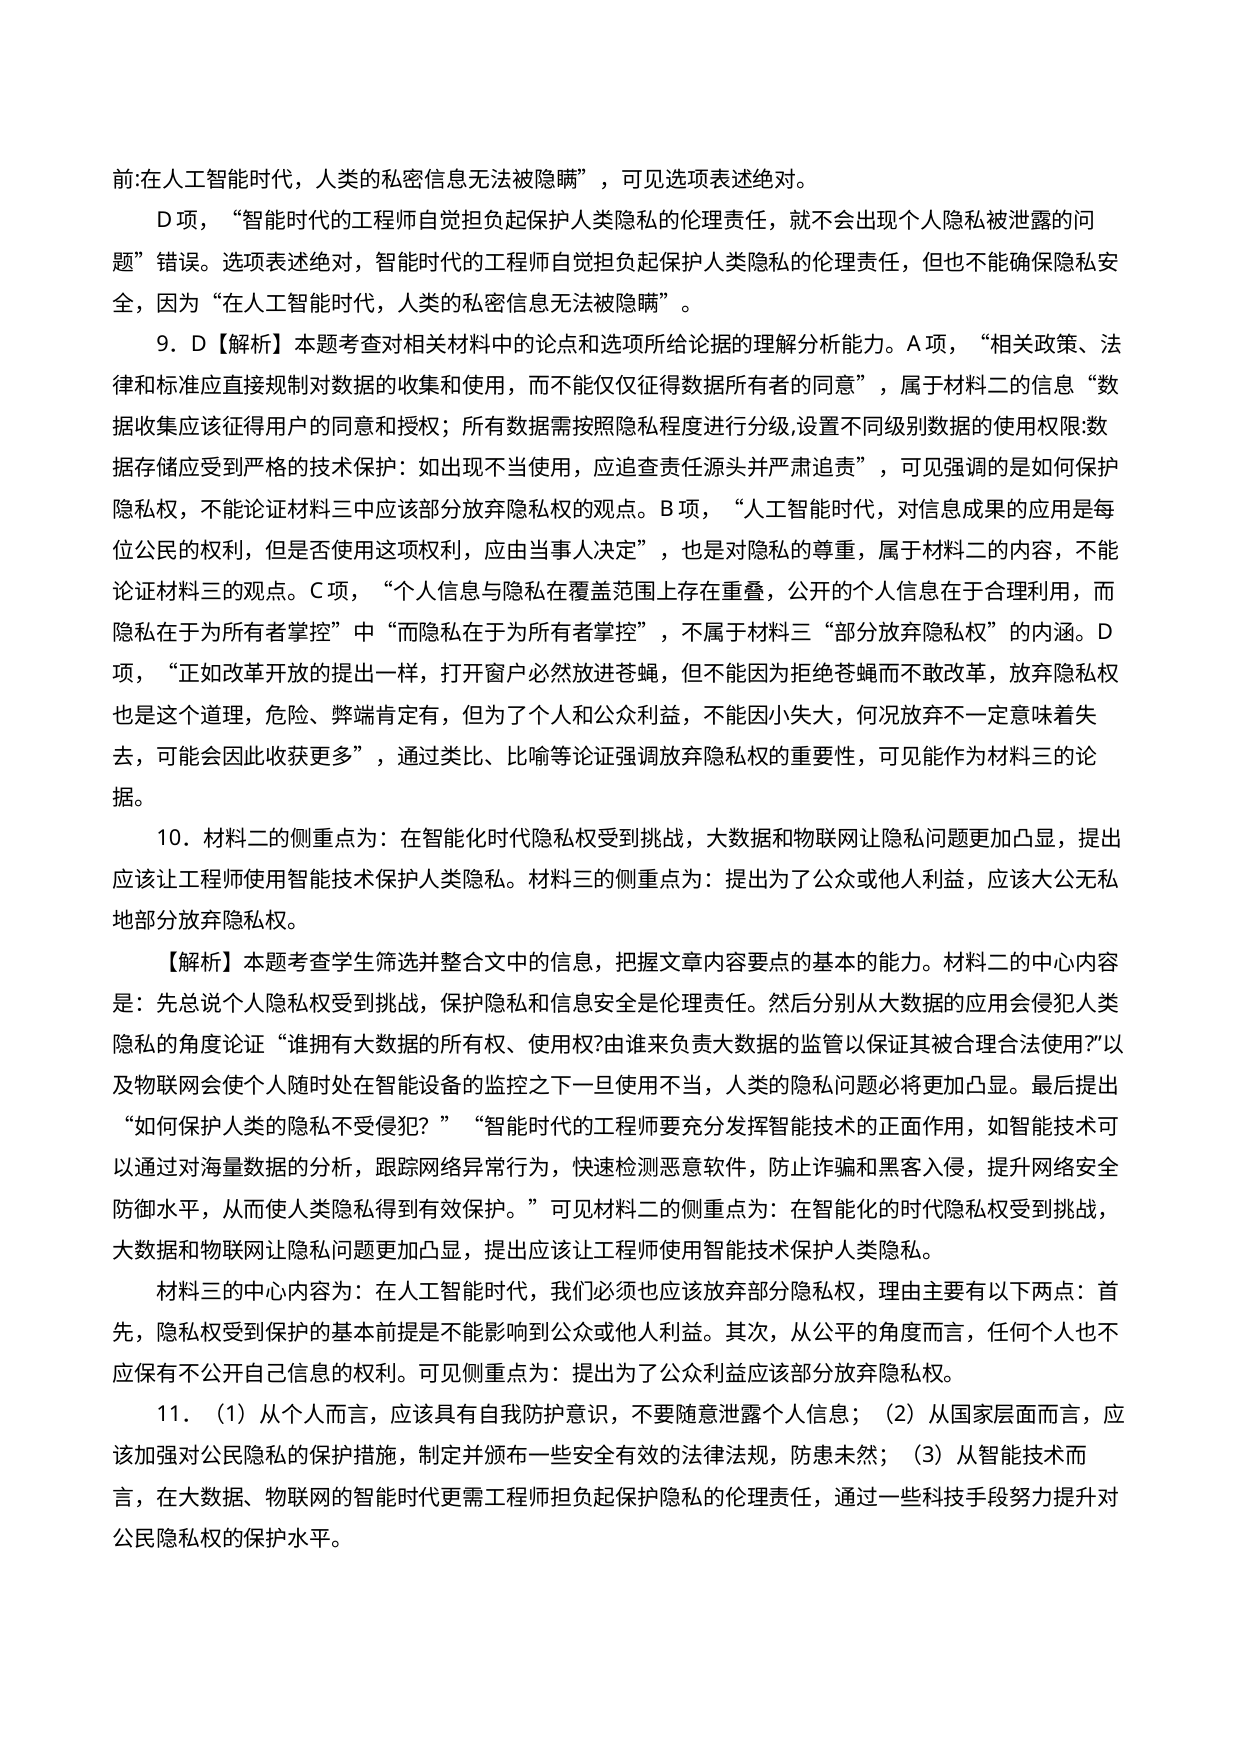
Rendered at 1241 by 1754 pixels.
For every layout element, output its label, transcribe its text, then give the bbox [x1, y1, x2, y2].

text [112, 162, 1128, 194]
text 9．D【解析】本题考查对相关材料中的论点和选项所给论据的理解分析能力。A项，“相关政策、法律和标准应直接规制对数据的收集和使用，而不能仅仅征得数据所有者的同意”，属于材料二的信息“数据收集应该征得用户的同意和授权；所有数据需按照隐私程度进行分级,设置不同级别数据的使用权限:数据存储应受到严格的技术保护：如出现不当使用，应追查责任源头并严肃追责”，可见强调的是如何保护隐私权，不能论证材料三中应该部分放弃隐私权的观点。B项，“人工智能时代，对信息成果的应用是每位公民的权利，但是否使用这项权利，应由当事人决定”，也是对隐私的尊重，属于材料二的内容，不能论证材料三的观点。C项，“个人信息与隐私在覆盖范围上存在重叠，公开的个人信息在于合理利用，而隐私在于为所有者掌控”中“而隐私在于为所有者掌控”，不属于材料三“部分放弃隐私权”的内涵。D项，“正如改革开放的提出一样，打开窗户必然放进苍蝇，但不能因为拒绝苍蝇而不敢改革，放弃隐私权也是这个道理，危险、弊端肯定有，但为了个人和公众利益，不能因小失大，何况放弃不一定意味着失去，可能会因此收获更多”，通过类比、比喻等论证强调放弃隐私权的重要性，可见能作为材料三的论据。 [112, 327, 1128, 812]
text 11．（1）从个人而言，应该具有自我防护意识，不要随意泄露个人信息；（2）从国家层面而言，应该加强对公民隐私的保护措施，制定并颁布一些安全有效的法律法规，防患未然；（3）从智能技术而言，在大数据、物联网的智能时代更需工程师担负起保护隐私的伦理责任，通过一些科技手段努力提升对公民隐私权的保护水平。 [112, 1397, 1128, 1553]
text 材料三的中心内容为：在人工智能时代，我们必须也应该放弃部分隐私权，理由主要有以下两点：首先，隐私权受到保护的基本前提是不能影响到公众或他人利益。其次，从公平的角度而言，任何个人也不应保有不公开自己信息的权利。可见侧重点为：提出为了公众利益应该部分放弃隐私权。 [112, 1274, 1128, 1388]
text 【解析】本题考查学生筛选并整合文中的信息，把握文章内容要点的基本的能力。材料二的中心内容是：先总说个人隐私权受到挑战，保护隐私和信息安全是伦理责任。然后分别从大数据的应用会侵犯人类隐私的角度论证“谁拥有大数据的所有权、使用权?由谁来负责大数据的监管以保证其被合理合法使用?”以及物联网会使个人随时处在智能设备的监控之下一旦使用不当，人类的隐私问题必将更加凸显。最后提出“如何保护人类的隐私不受侵犯？”“智能时代的工程师要充分发挥智能技术的正面作用，如智能技术可以通过对海量数据的分析，跟踪网络异常行为，快速检测恶意软件，防止诈骗和黑客入侵，提升网络安全防御水平，从而使人类隐私得到有效保护。”可见材料二的侧重点为：在智能化的时代隐私权受到挑战，大数据和物联网让隐私问题更加凸显，提出应该让工程师使用智能技术保护人类隐私。 [112, 944, 1128, 1264]
text 10．材料二的侧重点为：在智能化时代隐私权受到挑战，大数据和物联网让隐私问题更加凸显，提出应该让工程师使用智能技术保护人类隐私。材料三的侧重点为：提出为了公众或他人利益，应该大公无私地部分放弃隐私权。 [112, 821, 1128, 935]
text D项，“智能时代的工程师自觉担负起保护人类隐私的伦理责任，就不会出现个人隐私被泄露的问题”错误。选项表述绝对，智能时代的工程师自觉担负起保护人类隐私的伦理责任，但也不能确保隐私安全，因为“在人工智能时代，人类的私密信息无法被隐瞒”。 [112, 203, 1128, 317]
